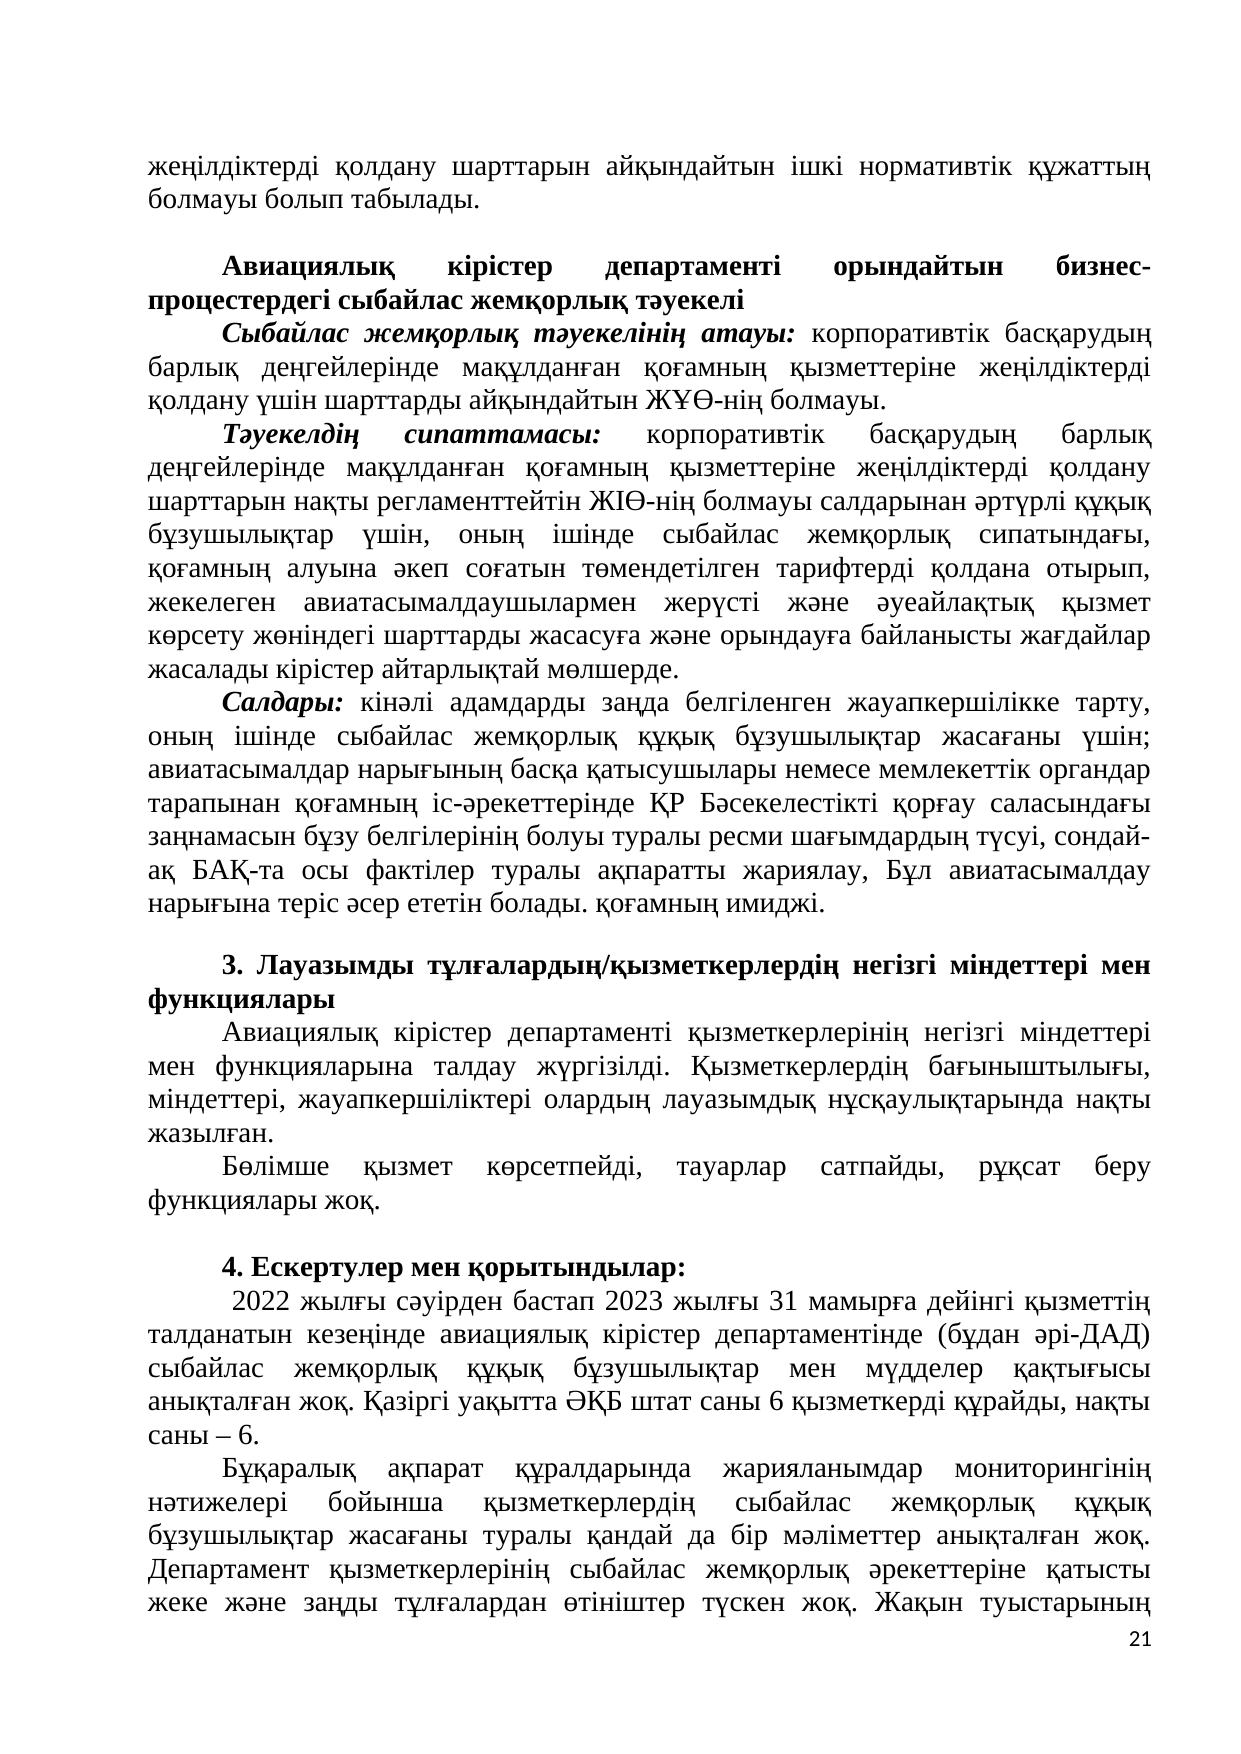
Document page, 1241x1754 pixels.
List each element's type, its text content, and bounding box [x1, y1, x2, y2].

text Авиациялық кірістер департаменті орындайтын бизнес-процестердегі сыбайлас жемқорлық тәуекелі [148, 248, 1152, 315]
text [148, 1450, 1152, 1618]
text Бөлімше қызмет көрсетпейді, тауарлар сатпайды, рұқсат беру функциялары жоқ. [148, 1148, 1152, 1216]
text Салдары: кінәлі адамдарды заңда белгіленген жауапкершілікке тарту, оның ішінде сыбайлас жемқорлық құқық бұзушылықтар жасағаны үшін; авиатасымалдар нарығының басқа қатысушылары немесе мемлекеттік органдар тарапынан қоғамның іс-әрекеттерінде ҚР Бәсекелестікті қорғау саласындағы заңнамасын бұзу белгілерінің болуы туралы ресми шағымдардың түсуі, сондай-ақ БАҚ-та осы фактілер туралы ақпаратты жариялау, Бұл авиатасымалдау нарығына теріс әсер ететін болады. қоғамның имиджі. [148, 684, 1152, 919]
text 2022 жылғы сәуірден бастап 2023 жылғы 31 мамырға дейінгі қызметтің талданатын кезеңінде авиациялық кірістер департаментінде (бұдан әрі-ДАД) сыбайлас жемқорлық құқық бұзушылықтар мен мүдделер қақтығысы анықталған жоқ. Қазіргі уақытта ӘҚБ штат саны 6 қызметкерді құрайды, нақты саны – 6. [148, 1283, 1152, 1450]
text 3. Лауазымды тұлғалардың/қызметкерлердің негізгі міндеттері мен функциялары [148, 947, 1152, 1014]
text 4. Ескертулер мен қорытындылар: [148, 1249, 1152, 1283]
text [148, 148, 1152, 215]
text Тәуекелдің сипаттамасы: корпоративтік басқарудың барлық деңгейлерінде мақұлданған қоғамның қызметтеріне жеңілдіктерді қолдану шарттарын нақты регламенттейтін ЖІӨ-нің болмауы салдарынан әртүрлі құқық бұзушылықтар үшін, оның ішінде сыбайлас жемқорлық сипатындағы, қоғамның алуына әкеп соғатын төмендетілген тарифтерді қолдана отырып, жекелеген авиатасымалдаушылармен жерүсті және әуеайлақтық қызмет көрсету жөніндегі шарттарды жасасуға және орындауға байланысты жағдайлар жасалады кірістер айтарлықтай мөлшерде. [148, 416, 1152, 684]
text Сыбайлас жемқорлық тәуекелінің атауы: корпоративтік басқарудың барлық деңгейлерінде мақұлданған қоғамның қызметтеріне жеңілдіктерді қолдану үшін шарттарды айқындайтын ЖҰӨ-нің болмауы. [148, 315, 1152, 416]
text Авиациялық кірістер департаменті қызметкерлерінің негізгі міндеттері мен функцияларына талдау жүргізілді. Қызметкерлердің бағыныштылығы, міндеттері, жауапкершіліктері олардың лауазымдық нұсқаулықтарында нақты жазылған. [148, 1014, 1152, 1148]
